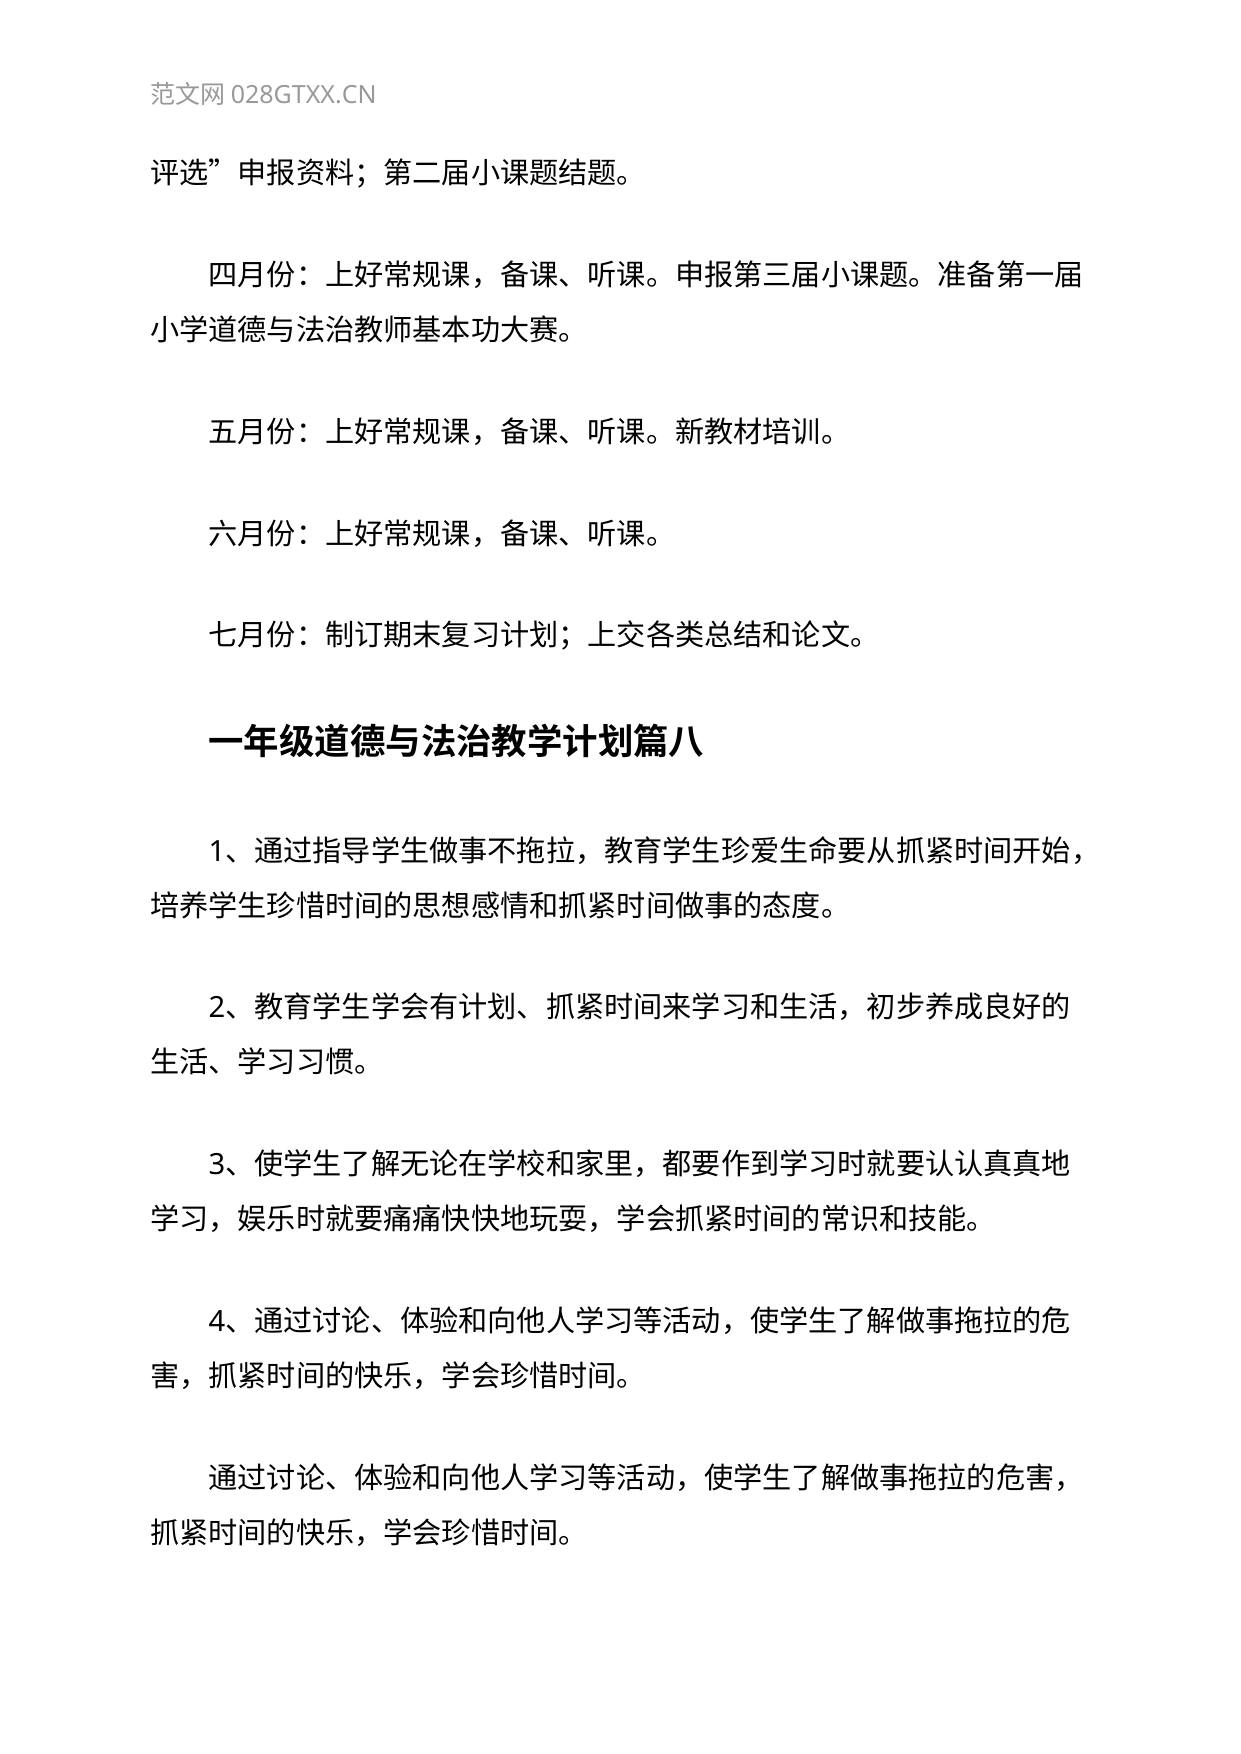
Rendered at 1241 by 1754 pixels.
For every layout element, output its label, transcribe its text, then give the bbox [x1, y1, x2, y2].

text 五月份：上好常规课，备课、听课。新教材培训。 [150, 408, 1090, 451]
text 2、教育学生学会有计划、抓紧时间来学习和生活，初步养成良好的生活、学习习惯。 [150, 984, 1090, 1081]
text 七月份：制订期末复习计划；上交各类总结和论文。 [150, 612, 1090, 654]
text 1、通过指导学生做事不拖拉，教育学生珍爱生命要从抓紧时间开始，培养学生珍惜时间的思想感情和抓紧时间做事的态度。 [150, 827, 1090, 924]
text 通过讨论、体验和向他人学习等活动，使学生了解做事拖拉的危害，抓紧时间的快乐，学会珍惜时间。 [150, 1454, 1090, 1551]
text 四月份：上好常规课，备课、听课。申报第三届小课题。准备第一届小学道德与法治教师基本功大赛。 [150, 252, 1090, 349]
text 六月份：上好常规课，备课、听课。 [150, 510, 1090, 552]
text 一年级道德与法治教学计划篇八 [150, 714, 1090, 765]
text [150, 150, 1090, 192]
text 4、通过讨论、体验和向他人学习等活动，使学生了解做事拖拉的危害，抓紧时间的快乐，学会珍惜时间。 [150, 1297, 1090, 1395]
text 3、使学生了解无论在学校和家里，都要作到学习时就要认认真真地学习，娱乐时就要痛痛快快地玩耍，学会抓紧时间的常识和技能。 [150, 1141, 1090, 1238]
